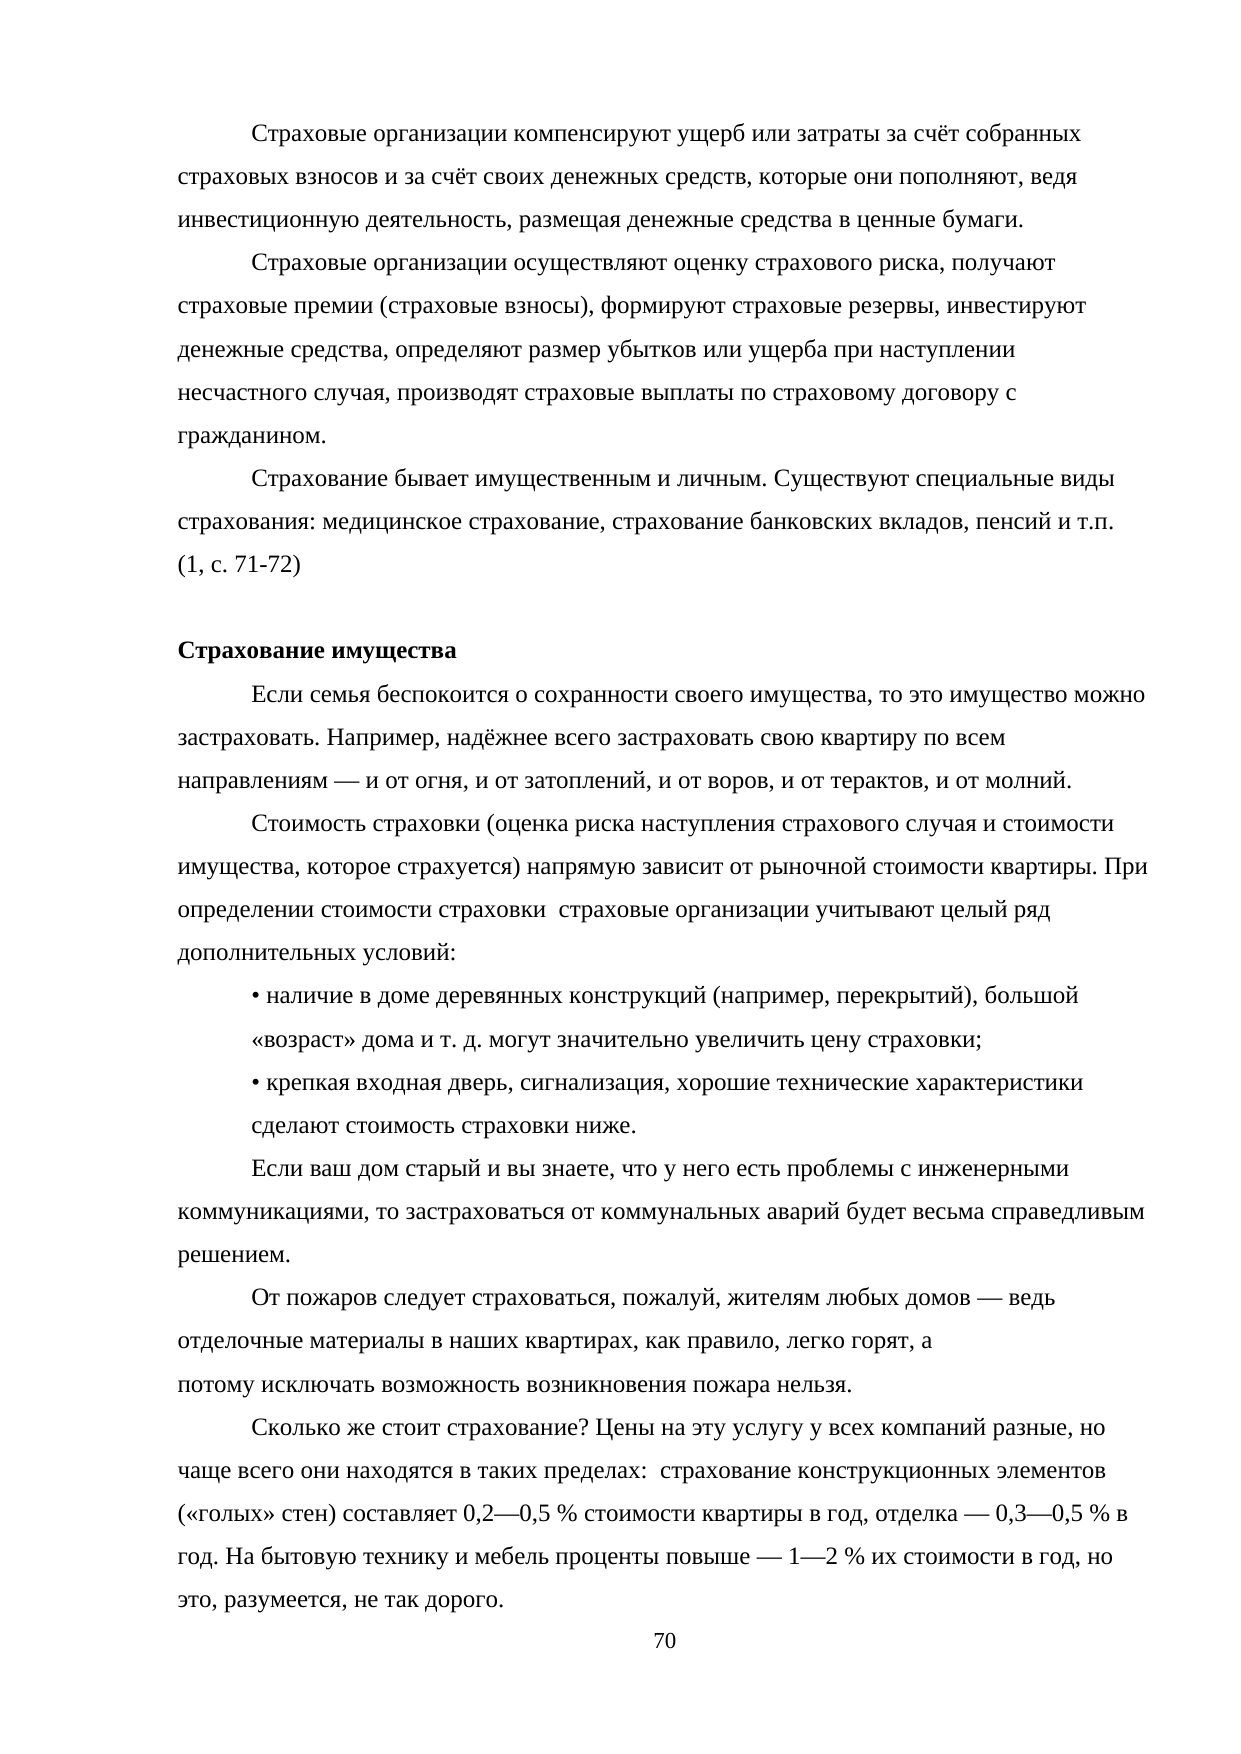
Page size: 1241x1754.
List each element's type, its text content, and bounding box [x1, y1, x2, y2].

text год. На бытовую технику и мебель проценты повыше — 1—2 % их стоимости в год, но это, разумеется, не так дорого. [177, 1541, 1152, 1613]
text Сколько же стоит страхование? Цены на эту услугу у всех компаний разные, но чаще всего они находятся в таких пределах: страхование конструкционных элементов («голых» стен) составляет 0,2—0,5 % стоимости квартиры в год, отделка — 0,3—0,5 % в [177, 1412, 1152, 1527]
text Страховые организации компенсируют ущерб или затраты за счёт собранных страховых взносов и за счёт своих денежных средств, которые они пополняют, ведя инвестиционную деятельность, размещая денежные средства в ценные бумаги. [177, 118, 1152, 233]
text Страхование бывает имущественным и личным. Существуют специальные виды страхования: медицинское страхование, страхование банковских вкладов, пенсий и т.п. [177, 463, 1152, 535]
text От пожаров следует страховаться, пожалуй, жителям любых домов — ведь отделочные материалы в наших квартирах, как правило, легко горят, а [177, 1282, 1152, 1354]
text (1, с. 71-72) [177, 549, 1152, 578]
text потому исключать возможность возникновения пожара нельзя. [177, 1369, 1152, 1397]
text Если семья беспокоится о сохранности своего имущества, то это имущество можно застраховать. Например, надёжнее всего застраховать свою квартиру по всем направлениям — и от огня, и от затоплений, и от воров, и от терактов, и от молний. [177, 679, 1152, 794]
text • крепкая входная дверь, сигнализация, хорошие технические характеристики сделают стоимость страховки ниже. [251, 1067, 1152, 1139]
text Страхование имущества [177, 636, 1152, 664]
text Страховые организации осуществляют оценку страхового риска, получают страховые премии (страховые взносы), формируют страховые резервы, инвестируют денежные средства, определяют размер убытков или ущерба при наступлении несчастного случая, производят страховые выплаты по страховому договору с гражданином. [177, 247, 1152, 449]
text Стоимость страховки (оценка риска наступления страхового случая и стоимости имущества, которое страхуется) напрямую зависит от рыночной стоимости квартиры. При определении стоимости страховки страховые организации учитывают целый ряд дополнительных условий: [177, 808, 1152, 966]
text Если ваш дом старый и вы знаете, что у него есть проблемы с инженерными коммуникациями, то застраховаться от коммунальных аварий будет весьма справедливым решением. [177, 1153, 1152, 1268]
text • наличие в доме деревянных конструкций (например, перекрытий), большой «возраст» дома и т. д. могут значительно увеличить цену страховки; [251, 981, 1152, 1052]
